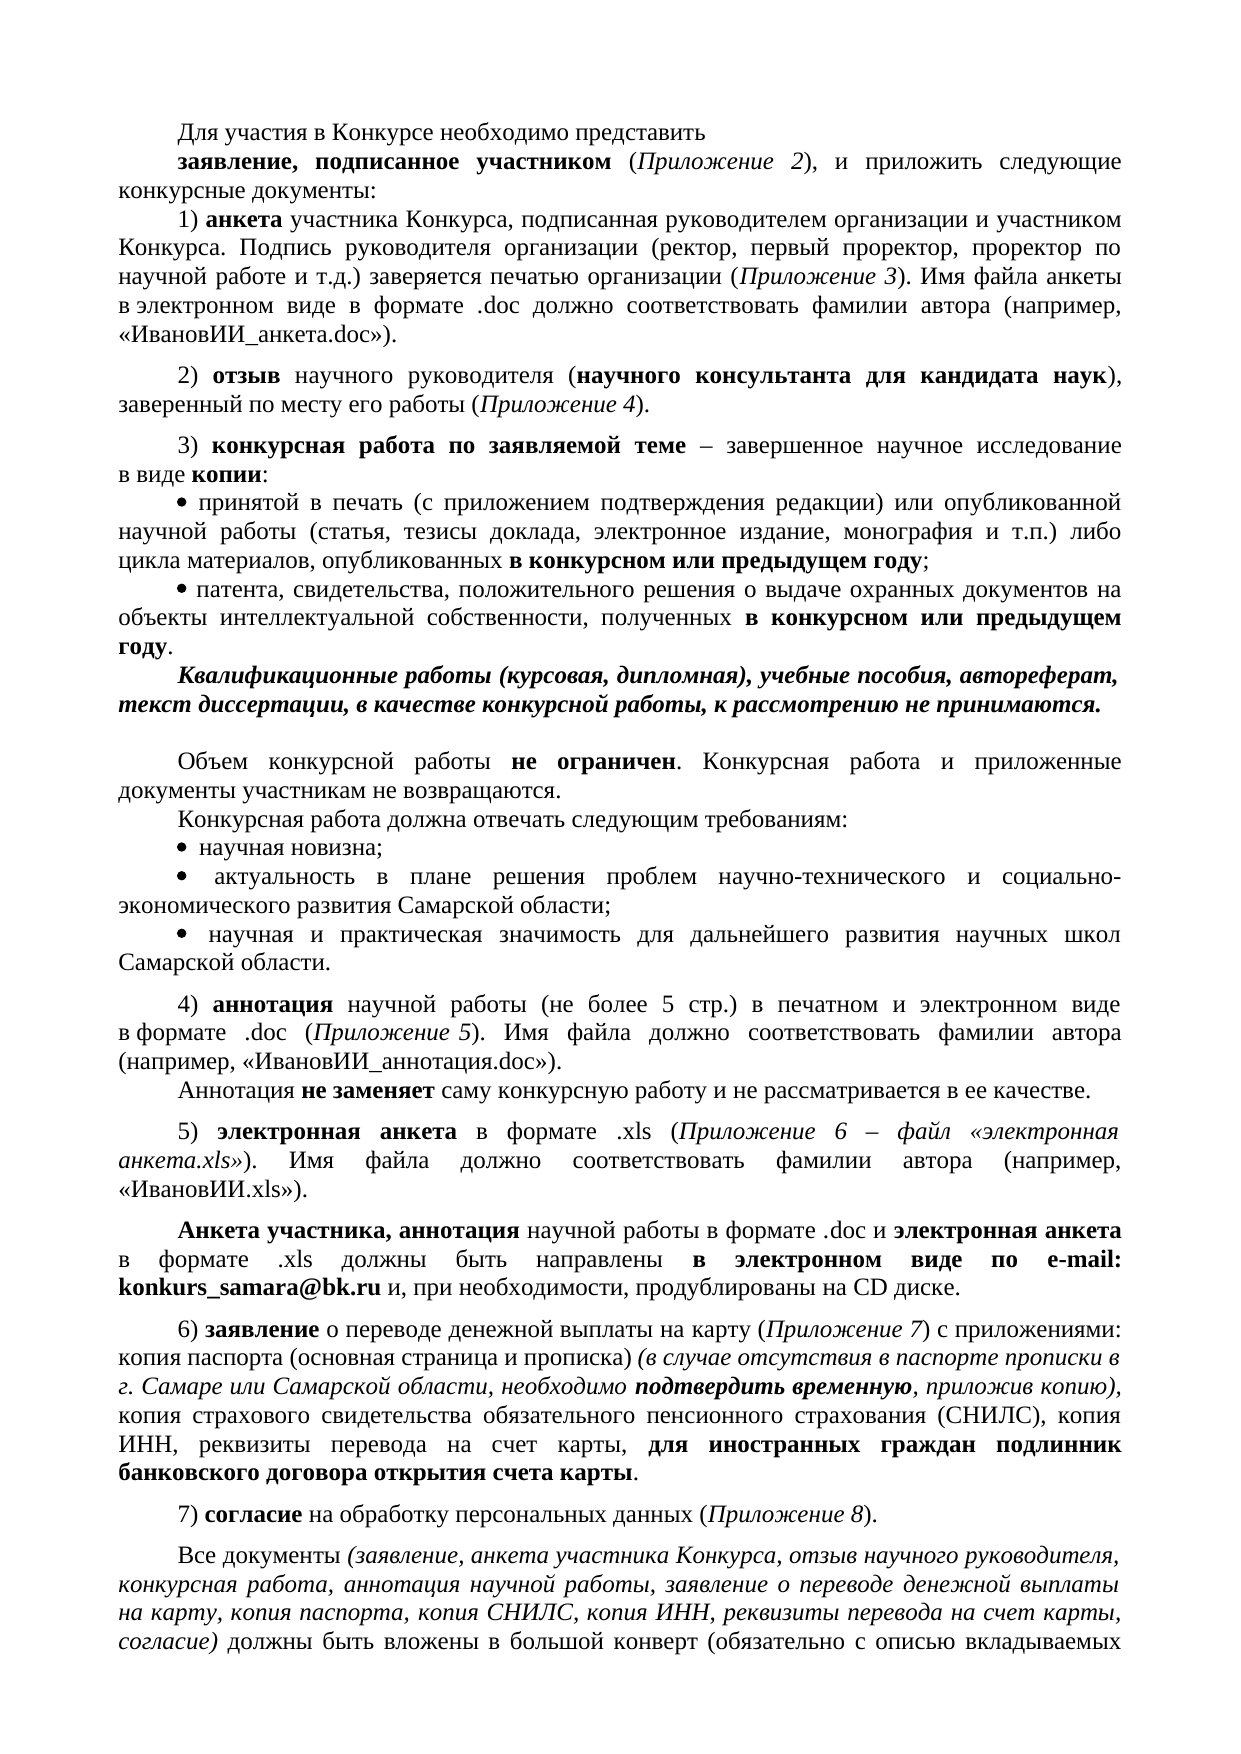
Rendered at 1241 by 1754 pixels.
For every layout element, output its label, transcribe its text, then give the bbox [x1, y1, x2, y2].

text 7) согласие на обработку персональных данных (Приложение 8). [118, 1499, 1122, 1527]
text актуальность в плане решения проблем научно-технического и социально-экономического развития Самарской области; [118, 861, 1122, 919]
text Конкурсная работа должна отвечать следующим требованиям: [118, 804, 1122, 832]
text научная и практическая значимость для дальнейшего развития научных школ Самарской области. [118, 919, 1122, 976]
text Объем конкурсной работы не ограничен. Конкурсная работа и приложенные документы участникам не возвращаются. [118, 746, 1122, 804]
text заявление, подписанное участником (Приложение 2), и приложить следующие конкурсные документы: [118, 146, 1122, 204]
text Для участия в Конкурсе необходимо представить [118, 117, 1122, 146]
text 6) заявление о переводе денежной выплаты на карту (Приложение 7) с приложениями: копия паспорта (основная страница и прописка) (в случае отсутствия в паспорте прописки в г. Самаре или Самарской области, необходимо подтвердить временную, приложив копию), копия страхового свидетельства обязательного пенсионного страхования (СНИЛС), копия ИНН, реквизиты перевода на счет карты, для иностранных граждан подлинник банковского договора открытия счета карты. [118, 1314, 1122, 1486]
text 5) электронная анкета в формате .xls (Приложение 6 – файл «электронная анкета.xls»). Имя файла должно соответствовать фамилии автора (например, «ИвановИИ.xls»). [118, 1116, 1122, 1202]
text 3) конкурсная работа по заявляемой теме – завершенное научное исследование в виде копии: [118, 430, 1122, 487]
text Анкета участника, аннотация научной работы в формате .doc и электронная анкета в формате .xls должны быть направлены в электронном виде по e-mail: konkurs_samara@bk.ru и, при необходимости, продублированы на CD диске. [118, 1215, 1122, 1301]
text принятой в печать (с приложением подтверждения редакции) или опубликованной научной работы (статья, тезисы доклада, электронное издание, монография и т.п.) либо цикла материалов, опубликованных в конкурсном или предыдущем году; [118, 487, 1122, 574]
text 2) отзыв научного руководителя (научного консультанта для кандидата наук), заверенный по месту его работы (Приложение 4). [118, 360, 1122, 417]
text патента, свидетельства, положительного решения о выдаче охранных документов на объекты интеллектуальной собственности, полученных в конкурсном или предыдущем году. [118, 574, 1122, 660]
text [118, 1540, 1122, 1655]
text научная новизна; [118, 832, 1122, 861]
text Аннотация не заменяет саму конкурсную работу и не рассматривается в ее качестве. [118, 1075, 1122, 1104]
text Квалификационные работы (курсовая, дипломная), учебные пособия, автореферат, текст диссертации, в качестве конкурсной работы, к рассмотрению не принимаются. [118, 660, 1122, 717]
text 4) аннотация научной работы (не более 5 стр.) в печатном и электронном виде в формате .doc (Приложение 5). Имя файла должно соответствовать фамилии автора (например, «ИвановИИ_аннотация.doc»). [118, 989, 1122, 1075]
text 1) анкета участника Конкурса, подписанная руководителем организации и участником Конкурса. Подпись руководителя организации (ректор, первый проректор, проректор по научной работе и т.д.) заверяется печатью организации (Приложение 3). Имя файла анкеты в электронном виде в формате .doc должно соответствовать фамилии автора (например, «ИвановИИ_анкета.doc»). [118, 204, 1122, 347]
